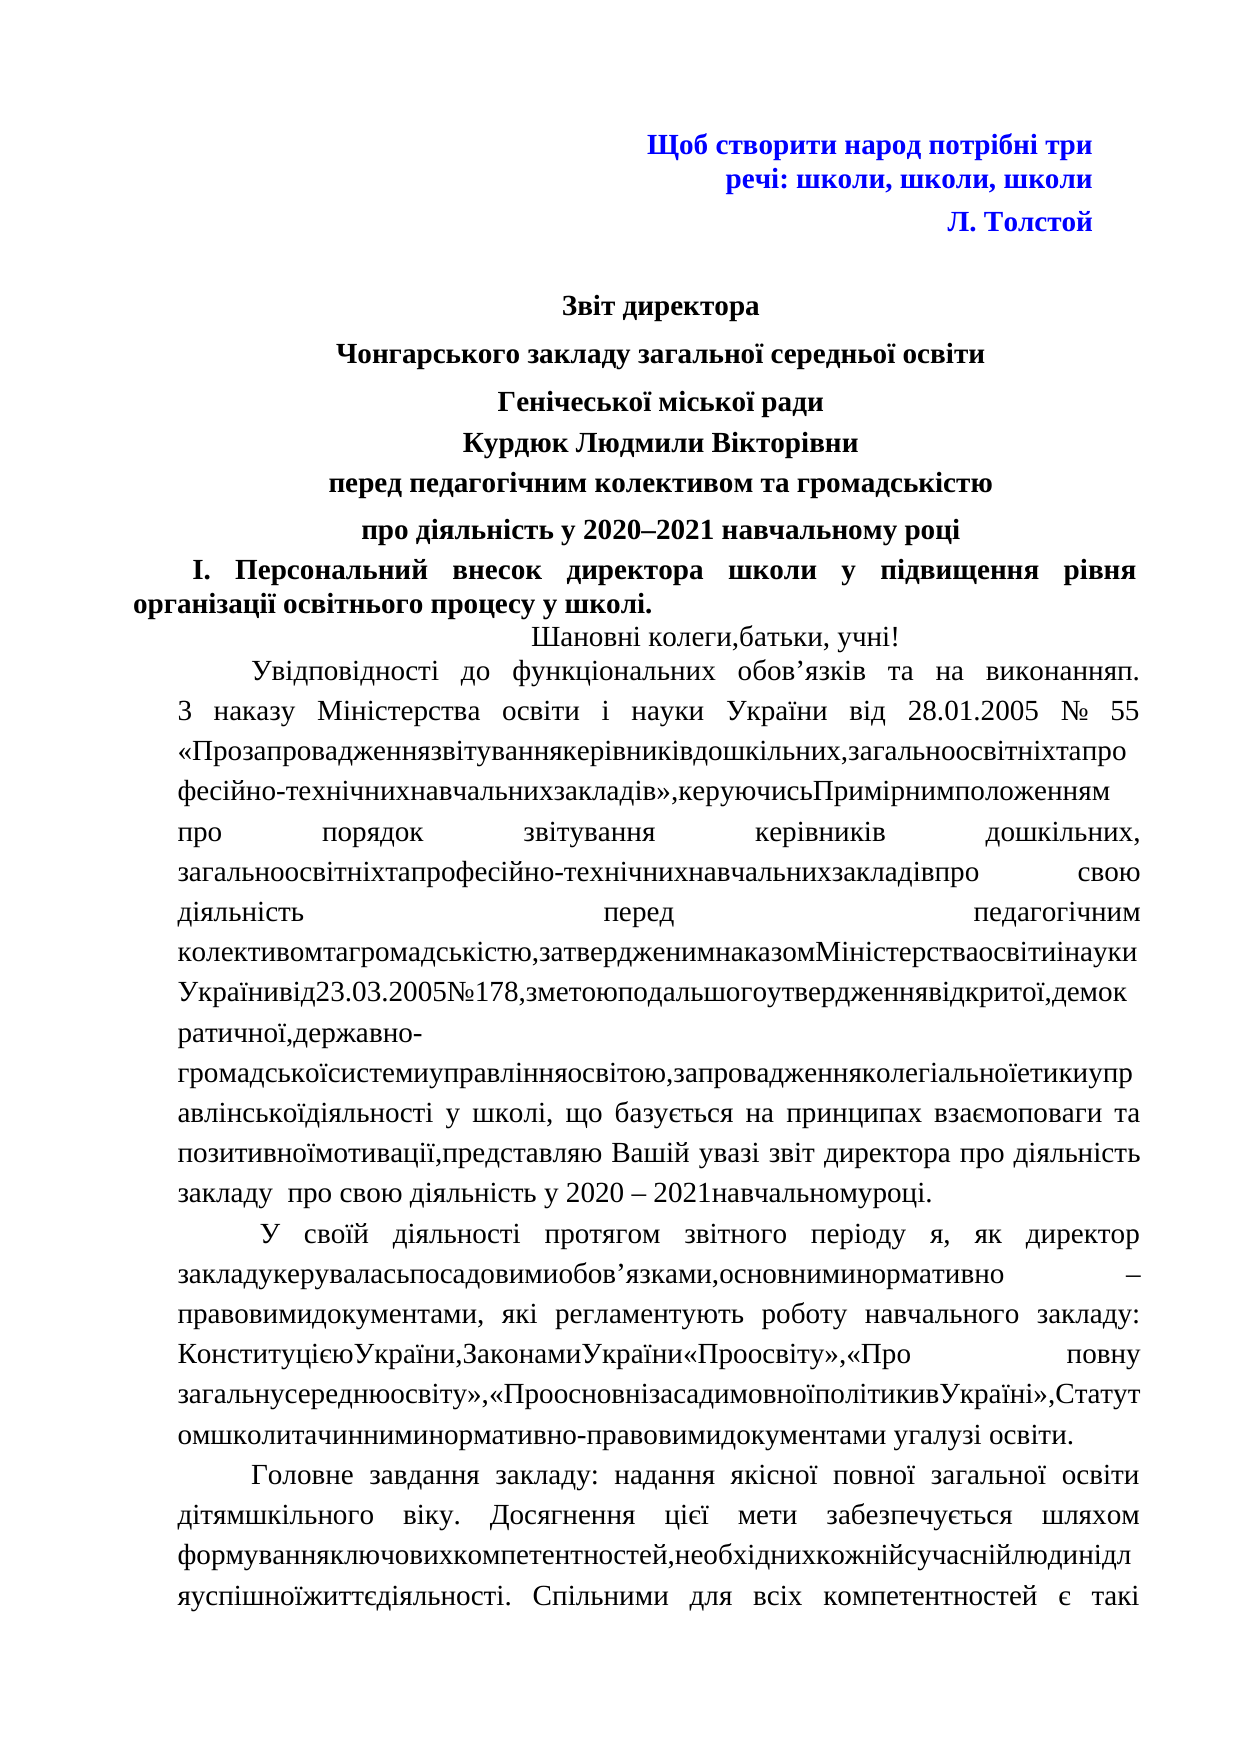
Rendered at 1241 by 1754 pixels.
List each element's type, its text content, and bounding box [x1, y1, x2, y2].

text Шановні колеги,батьки, учні! [231, 619, 1141, 653]
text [177, 1457, 1141, 1611]
subtitle Щоб створити народ потрібні три речі: школи, школи, школи [591, 127, 1093, 194]
text Курдюк Людмили Вікторівни [177, 425, 1144, 458]
text про діяльність у 2020–2021 навчальному році [177, 512, 1144, 546]
text Звіт директора [177, 288, 1144, 322]
subtitle Л. Толстой [591, 204, 1093, 237]
text Чонгарського закладу загальної середньої освіти [177, 336, 1144, 370]
text перед педагогічним колективом та громадськістю [177, 465, 1144, 499]
text І. Персональний внесок директора школи у підвищення рівня організації освітнього процесу у школі. [133, 552, 1137, 619]
text Генічеської міської ради [177, 384, 1144, 418]
text У своїй діяльності протягом звітного періоду я, як директор закладукеруваласьпосадовимиобов’язками,основниминормативно –правовимидокументами, які регламентують роботу навчального закладу: КонституцієюУкраїни,ЗаконамиУкраїни«Проосвіту»,«Про повну загальнусереднюосвіту»,«ПроосновнізасадимовноїполітикивУкраїні»,Статутомшколитачинниминормативно-правовимидокументами угалузі освіти. [177, 1216, 1141, 1450]
text Увідповідності до функціональних обов’язків та на виконанняп. 3 наказу Міністерства освіти і науки України від 28.01.2005 № 55 «Прозапровадженнязвітуваннякерівниківдошкільних,загальноосвітніхтапрофесійно-технічнихнавчальнихзакладів»,керуючисьПримірнимположенням про порядок звітування керівників дошкільних, загальноосвітніхтапрофесійно-технічнихнавчальнихзакладівпро свою діяльність перед педагогічним колективомтагромадськістю,затвердженимнаказомМіністерстваосвітиінаукиУкраїнивід23.03.2005№178,зметоюподальшогоутвердженнявідкритої,демократичної,державно-громадськоїсистемиуправлінняосвітою,запровадженняколегіальноїетикиуправлінськоїдіяльності у школі, що базується на принципах взаємоповаги та позитивноїмотивації,представляю Вашій увазі звіт директора про діяльність закладу про свою діяльність у 2020 – 2021навчальномуроці. [177, 653, 1141, 1209]
